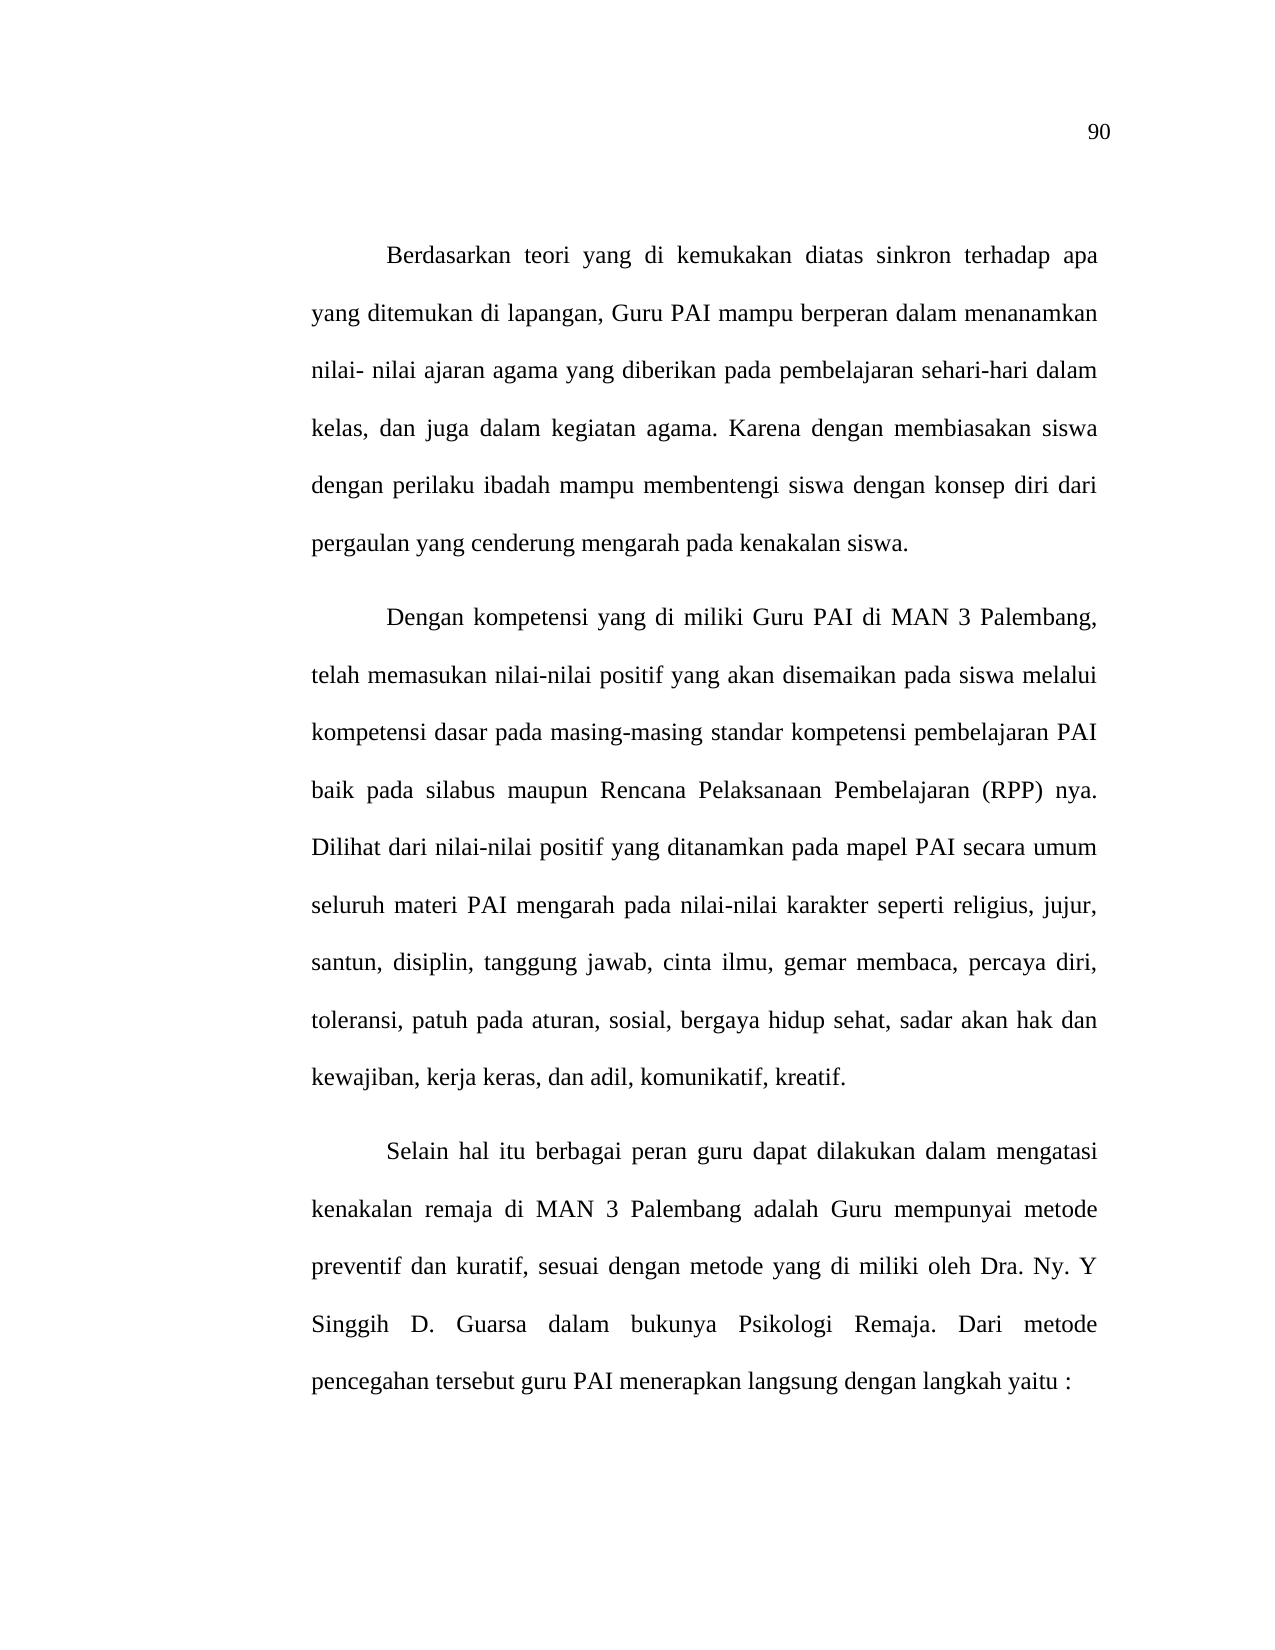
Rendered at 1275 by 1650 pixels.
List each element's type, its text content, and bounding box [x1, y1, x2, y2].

text Berdasarkan teori yang di kemukakan diatas sinkron terhadap apa yang ditemukan di lapangan, Guru PAI mampu berperan dalam menanamkan nilai- nilai ajaran agama yang diberikan pada pembelajaran sehari-hari dalam kelas, dan juga dalam kegiatan agama. Karena dengan membiasakan siswa dengan perilaku ibadah mampu membentengi siswa dengan konsep diri dari pergaulan yang cenderung mengarah pada kenakalan siswa. [311, 240, 1098, 557]
text Selain hal itu berbagai peran guru dapat dilakukan dalam mengatasi kenakalan remaja di MAN 3 Palembang adalah Guru mempunyai metode preventif dan kuratif, sesuai dengan metode yang di miliki oleh Dra. Ny. Y Singgih D. Guarsa dalam bukunya Psikologi Remaja. Dari metode pencegahan tersebut guru PAI menerapkan langsung dengan langkah yaitu : [311, 1136, 1098, 1395]
text Dengan kompetensi yang di miliki Guru PAI di MAN 3 Palembang, telah memasukan nilai-nilai positif yang akan disemaikan pada siswa melalui kompetensi dasar pada masing-masing standar kompetensi pembelajaran PAI baik pada silabus maupun Rencana Pelaksanaan Pembelajaran (RPP) nya. Dilihat dari nilai-nilai positif yang ditanamkan pada mapel PAI secara umum seluruh materi PAI mengarah pada nilai-nilai karakter seperti religius, jujur, santun, disiplin, tanggung jawab, cinta ilmu, gemar membaca, percaya diri, toleransi, patuh pada aturan, sosial, bergaya hidup sehat, sadar akan hak dan kewajiban, kerja keras, dan adil, komunikatif, kreatif. [311, 602, 1098, 1091]
